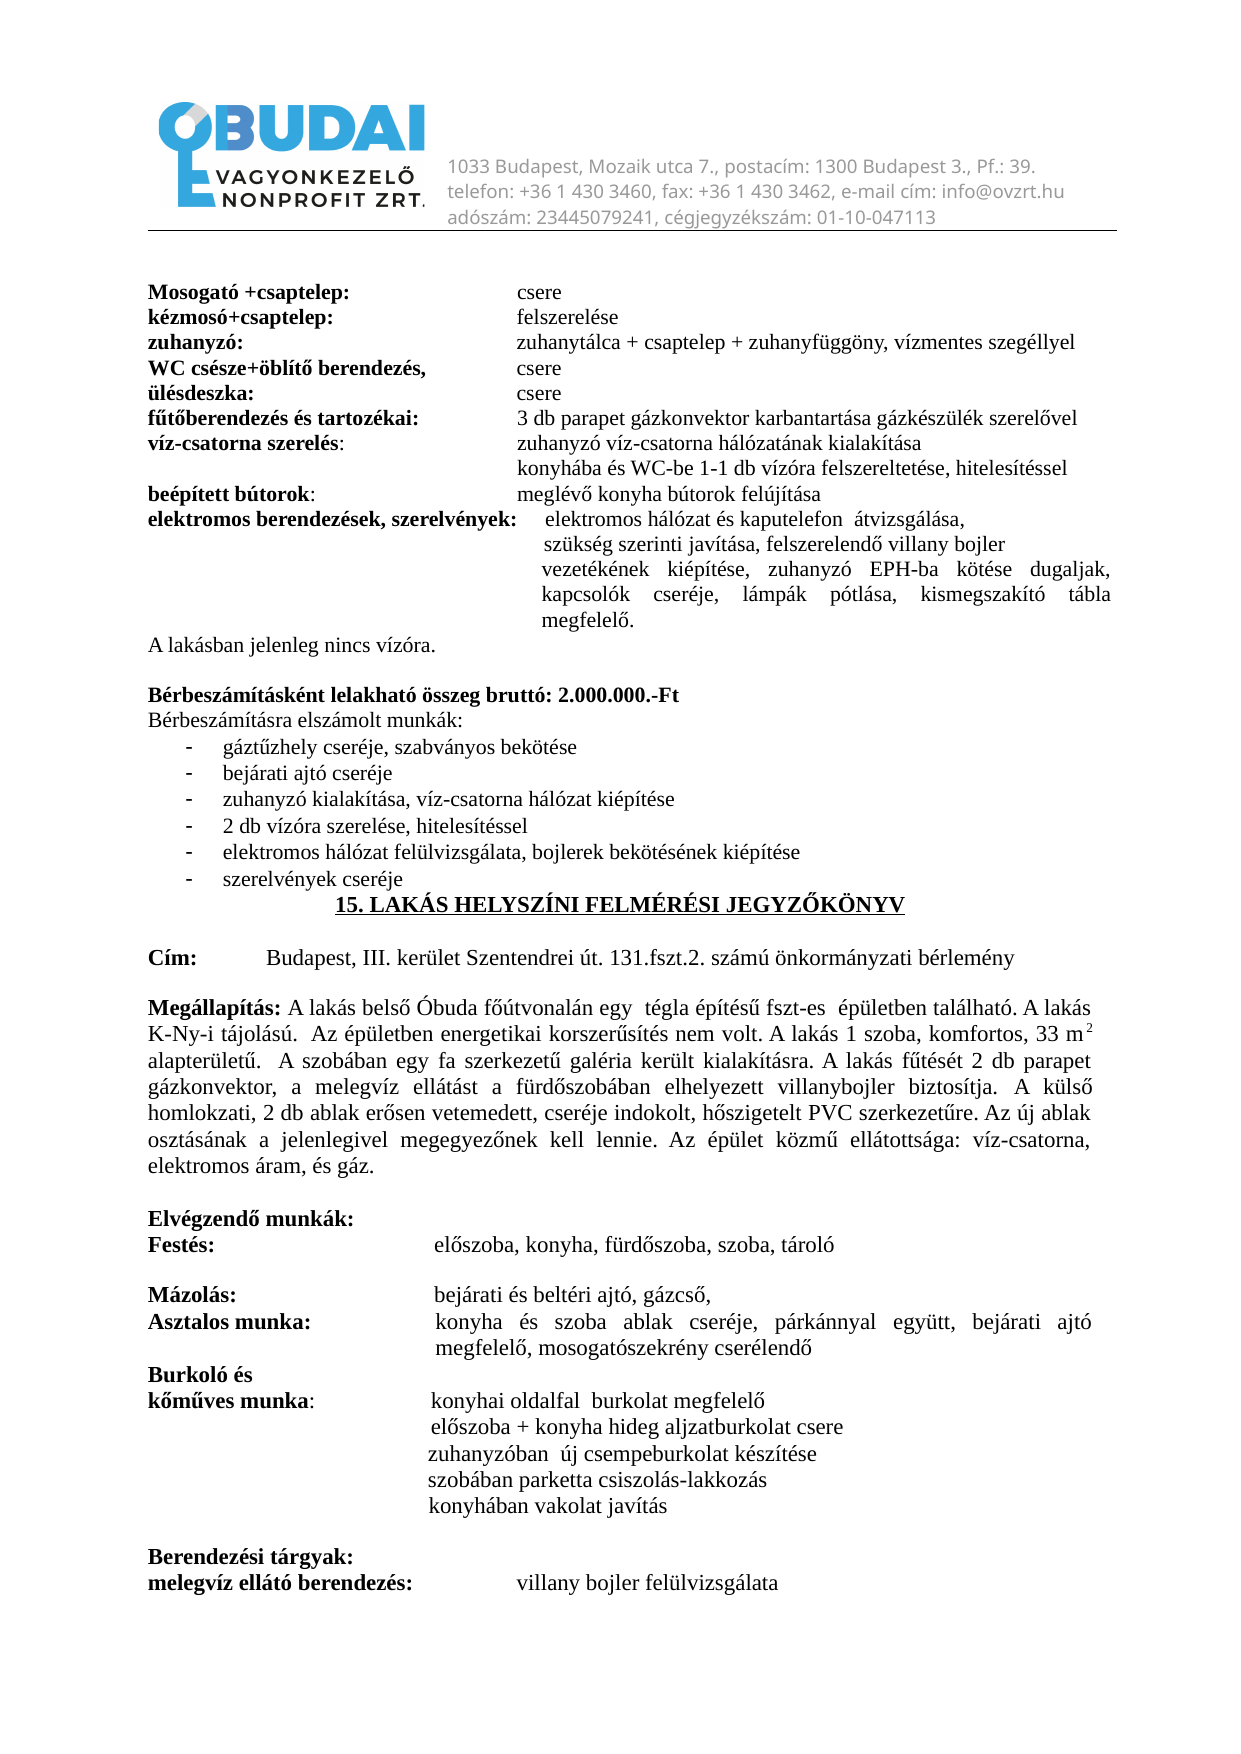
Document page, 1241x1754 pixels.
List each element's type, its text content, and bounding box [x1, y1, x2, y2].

text szükség szerinti javítása, felszerelendő villany bojler [148, 531, 1111, 556]
text WC csésze+öblítő berendezés, csere [148, 354, 1093, 380]
text beépített bútorok: meglévő konyha bútorok felújítása [148, 481, 1093, 506]
text konyhába és WC-be 1-1 db vízóra felszereltetése, hitelesítéssel [148, 455, 1093, 481]
text vezetékének kiépítése, zuhanyzó EPH-ba kötése dugaljak, kapcsolók cseréje, lámpák pótlása, kismegszakító tábla megfelelő. [541, 556, 1111, 632]
picture [158, 102, 425, 207]
text Burkoló és [148, 1361, 1093, 1387]
text előszoba + konyha hideg aljzatburkolat csere [148, 1413, 1093, 1440]
list gáztűzhely cseréje, szabványos bekötése [185, 733, 1093, 759]
text Mázolás: bejárati és beltéri ajtó, gázcső, [148, 1282, 1093, 1308]
text melegvíz ellátó berendezés: villany bojler felülvizsgálata [148, 1569, 1093, 1596]
text víz-csatorna szerelés: zuhanyzó víz-csatorna hálózatának kialakítása [148, 430, 1093, 455]
text zuhanyzóban új csempeburkolat készítése [148, 1440, 1093, 1466]
list bejárati ajtó cseréje [185, 759, 1093, 785]
text konyhában vakolat javítás [148, 1492, 1093, 1519]
text Bérbeszámításként lelakható összeg bruttó: 2.000.000.-Ft [148, 682, 1093, 707]
list zuhanyzó kialakítása, víz-csatorna hálózat kiépítése [185, 785, 1093, 812]
text szobában parketta csiszolás-lakkozás [148, 1466, 1093, 1492]
text Berendezési tárgyak: [148, 1543, 1093, 1569]
text fűtőberendezés és tartozékai: 3 db parapet gázkonvektor karbantartása gázkészülék szerelővel [148, 405, 1093, 430]
text kézmosó+csaptelep: felszerelése [148, 304, 1093, 329]
text ülésdeszka: csere [148, 380, 1093, 405]
text Asztalos munka: konyha és szoba ablak cseréje, párkánnyal együtt, bejárati ajtó megfelelő, mosogatószekrény cserélendő [148, 1308, 1093, 1361]
text Cím: Budapest, III. kerület Szentendrei út. 131.fszt.2. számú önkormányzati bérlemény [148, 943, 1093, 970]
list elektromos hálózat felülvizsgálata, bojlerek bekötésének kiépítése [185, 838, 1093, 864]
text zuhanyzó: zuhanytálca + csaptelep + zuhanyfüggöny, vízmentes szegéllyel [148, 329, 1093, 354]
list 2 db vízóra szerelése, hitelesítéssel [185, 812, 1093, 838]
text Megállapítás: A lakás belső Óbuda főútvonalán egy tégla építésű fszt-es épületben található. A lakás K-Ny-i tájolású. Az épületben energetikai korszerűsítés nem volt. A lakás 1 szoba, komfortos, 33 m2 alapterületű. A szobában egy fa szerkezetű galéria került kialakításra. A lakás fűtését 2 db parapet gázkonvektor, a melegvíz ellátást a fürdőszobában elhelyezett villanybojler biztosítja. A külső homlokzati, 2 db ablak erősen vetemedett, cseréje indokolt, hőszigetelt PVC szerkezetűre. Az új ablak osztásának a jelenlegivel megegyezőnek kell lennie. Az épület közmű ellátottsága: víz-csatorna, elektromos áram, és gáz. [148, 994, 1093, 1178]
text Festés: előszoba, konyha, fürdőszoba, szoba, tároló [148, 1231, 1093, 1257]
text kőműves munka: konyhai oldalfal burkolat megfelelő [148, 1387, 1093, 1413]
text Elvégzendő munkák: [148, 1205, 1093, 1231]
text elektromos berendezések, szerelvények: elektromos hálózat és kaputelefon átvizsgálása, [148, 506, 1111, 531]
text A lakásban jelenleg nincs vízóra. [148, 632, 1093, 657]
list szerelvények cseréje [185, 864, 1093, 891]
text Bérbeszámításra elszámolt munkák: [148, 707, 1093, 733]
text Mosogató +csaptelep: csere [148, 279, 1093, 304]
text 15. LAKÁS HELYSZÍNI FELMÉRÉSI JEGYZŐKÖNYV [148, 891, 1093, 917]
